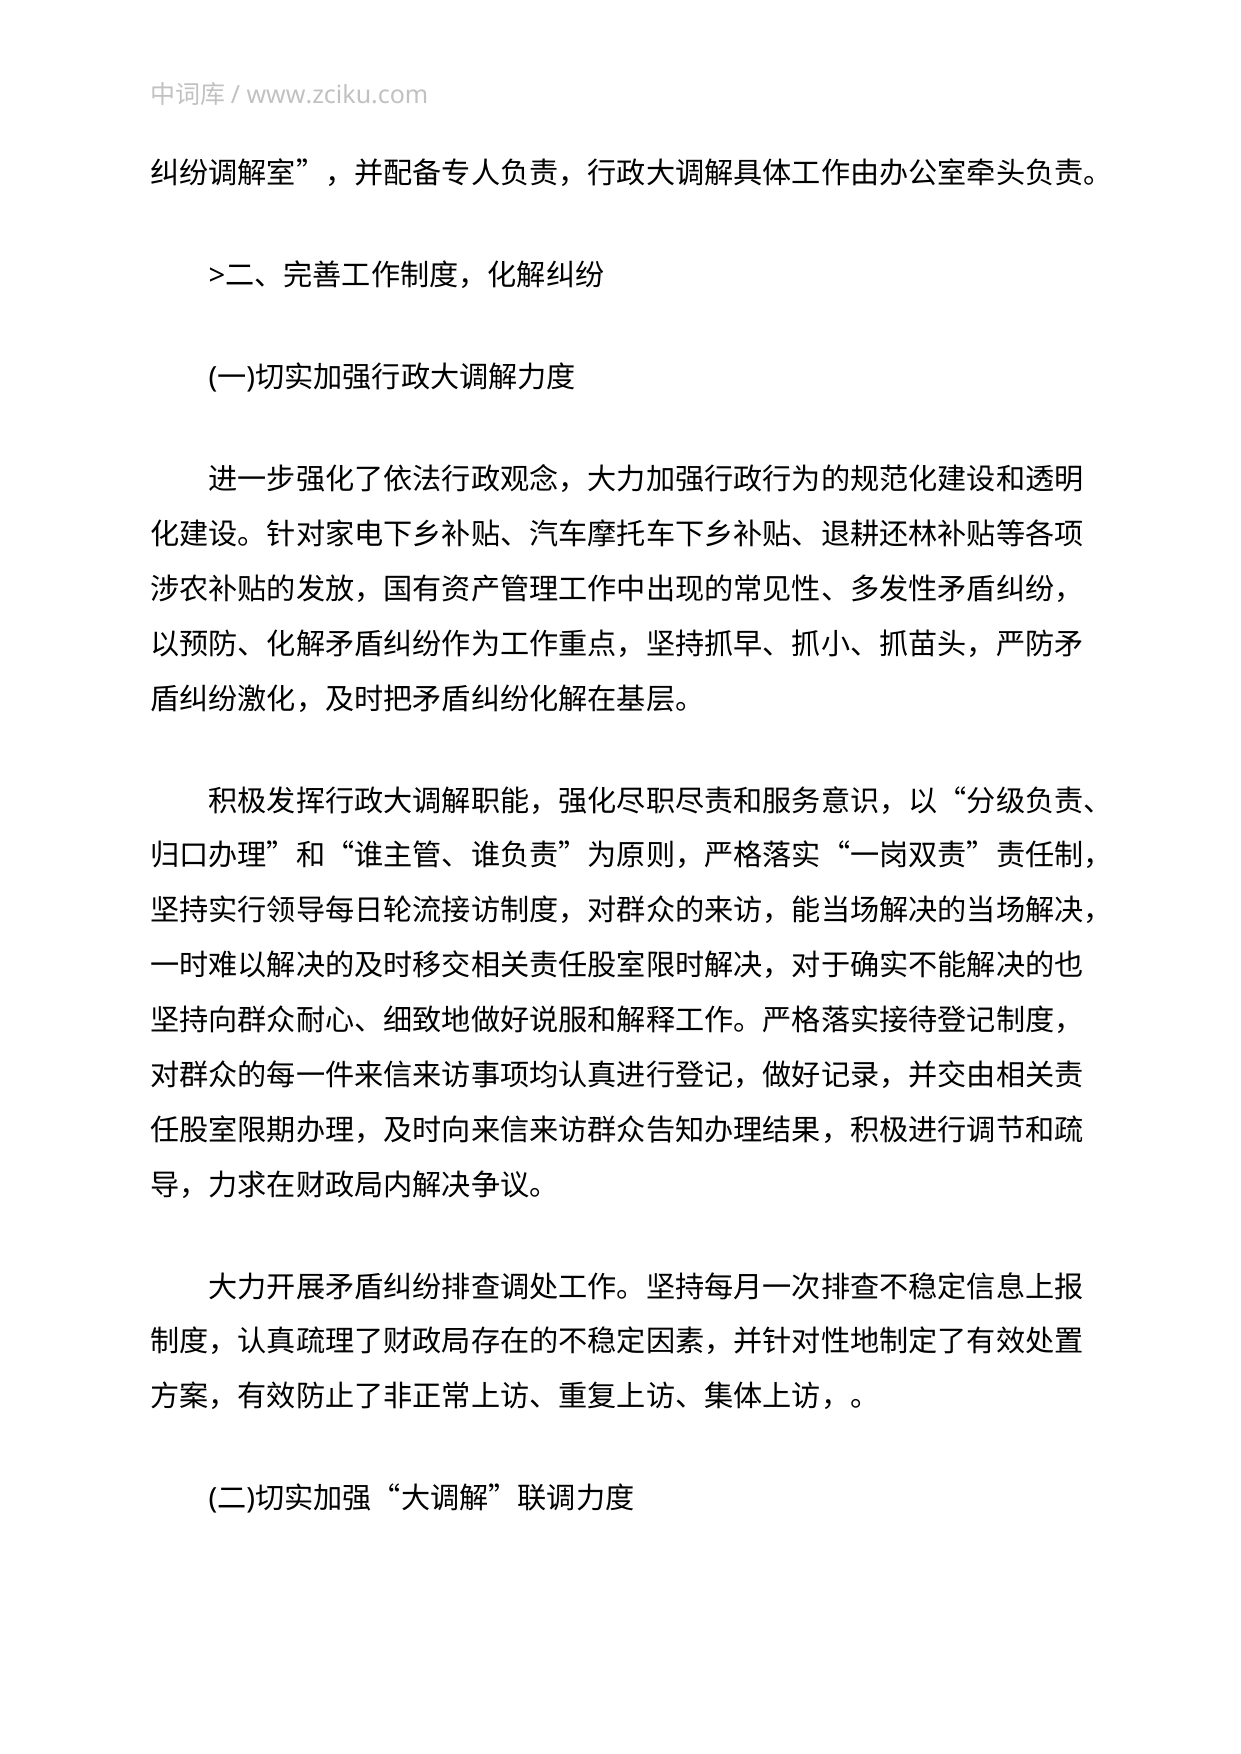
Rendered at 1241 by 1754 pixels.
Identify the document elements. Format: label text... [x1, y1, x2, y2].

text (二)切实加强“大调解”联调力度 [150, 1475, 1090, 1517]
text 大力开展矛盾纠纷排查调处工作。坚持每月一次排查不稳定信息上报制度，认真疏理了财政局存在的不稳定因素，并针对性地制定了有效处置方案，有效防止了非正常上访、重复上访、集体上访，。 [150, 1263, 1090, 1415]
text (一)切实加强行政大调解力度 [150, 354, 1090, 396]
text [150, 150, 1090, 192]
text 积极发挥行政大调解职能，强化尽职尽责和服务意识，以“分级负责、归口办理”和“谁主管、谁负责”为原则，严格落实“一岗双责”责任制，坚持实行领导每日轮流接访制度，对群众的来访，能当场解决的当场解决，一时难以解决的及时移交相关责任股室限时解决，对于确实不能解决的也坚持向群众耐心、细致地做好说服和解释工作。严格落实接待登记制度，对群众的每一件来信来访事项均认真进行登记，做好记录，并交由相关责任股室限期办理，及时向来信来访群众告知办理结果，积极进行调节和疏导，力求在财政局内解决争议。 [150, 777, 1090, 1204]
text >二、完善工作制度，化解纠纷 [150, 252, 1090, 294]
text 进一步强化了依法行政观念，大力加强行政行为的规范化建设和透明化建设。针对家电下乡补贴、汽车摩托车下乡补贴、退耕还林补贴等各项涉农补贴的发放，国有资产管理工作中出现的常见性、多发性矛盾纠纷，以预防、化解矛盾纠纷作为工作重点，坚持抓早、抓小、抓苗头，严防矛盾纠纷激化，及时把矛盾纠纷化解在基层。 [150, 456, 1090, 718]
